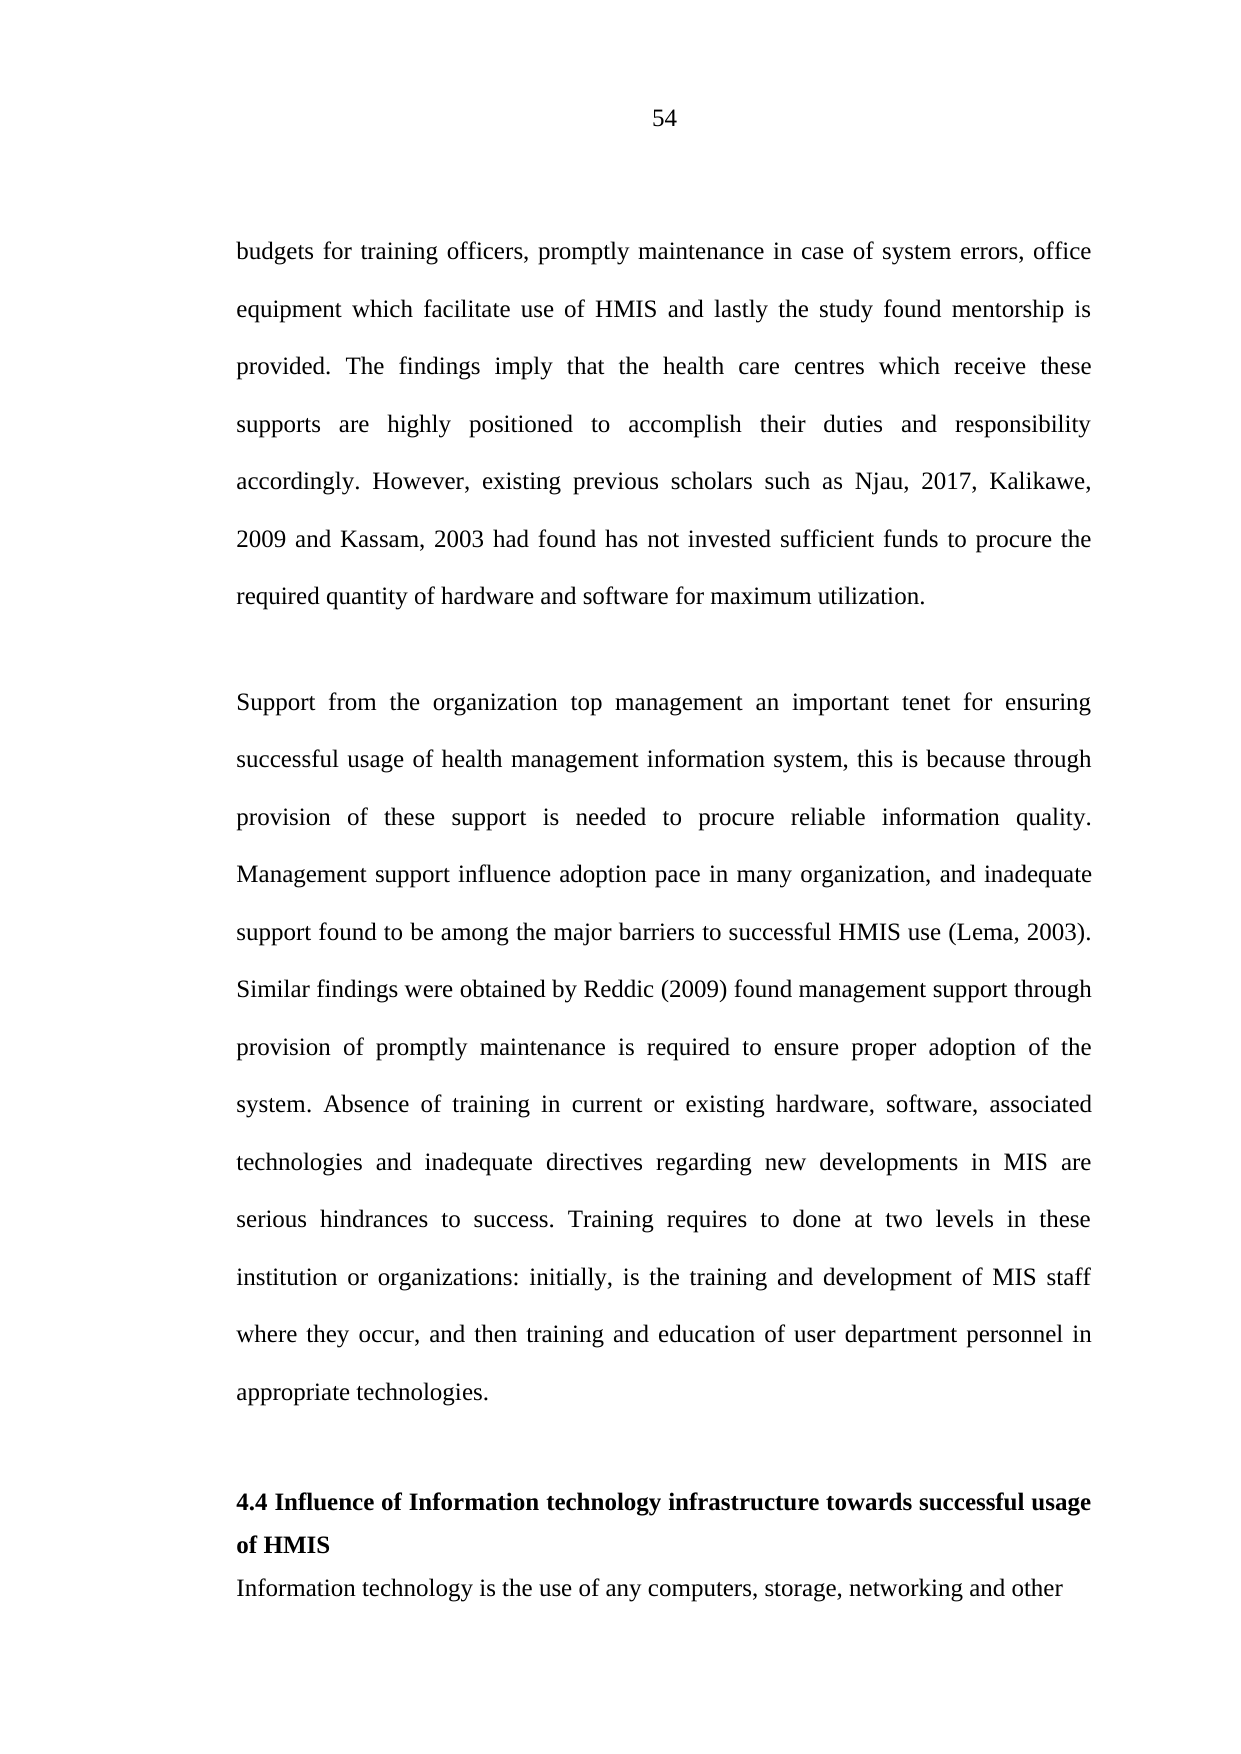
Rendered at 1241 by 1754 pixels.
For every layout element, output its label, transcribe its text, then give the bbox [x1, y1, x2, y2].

text Support from the organization top management an important tenet for ensuring successful usage of health management information system, this is because through provision of these support is needed to procure reliable information quality. Management support influence adoption pace in many organization, and inadequate support found to be among the major barriers to successful HMIS use (Lema, 2003). Similar findings were obtained by Reddic (2009) found management support through provision of promptly maintenance is required to ensure proper adoption of the system. Absence of training in current or existing hardware, software, associated technologies and inadequate directives regarding new developments in MIS are serious hindrances to success. Training requires to done at two levels in these institution or organizations: initially, is the training and development of MIS staff where they occur, and then training and education of user department personnel in appropriate technologies. [236, 687, 1092, 1406]
text Information technology is the use of any computers, storage, networking and other [236, 1573, 1092, 1602]
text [236, 236, 1092, 610]
text 4.4 Influence of Information technology infrastructure towards successful usage of HMIS [236, 1487, 1092, 1559]
